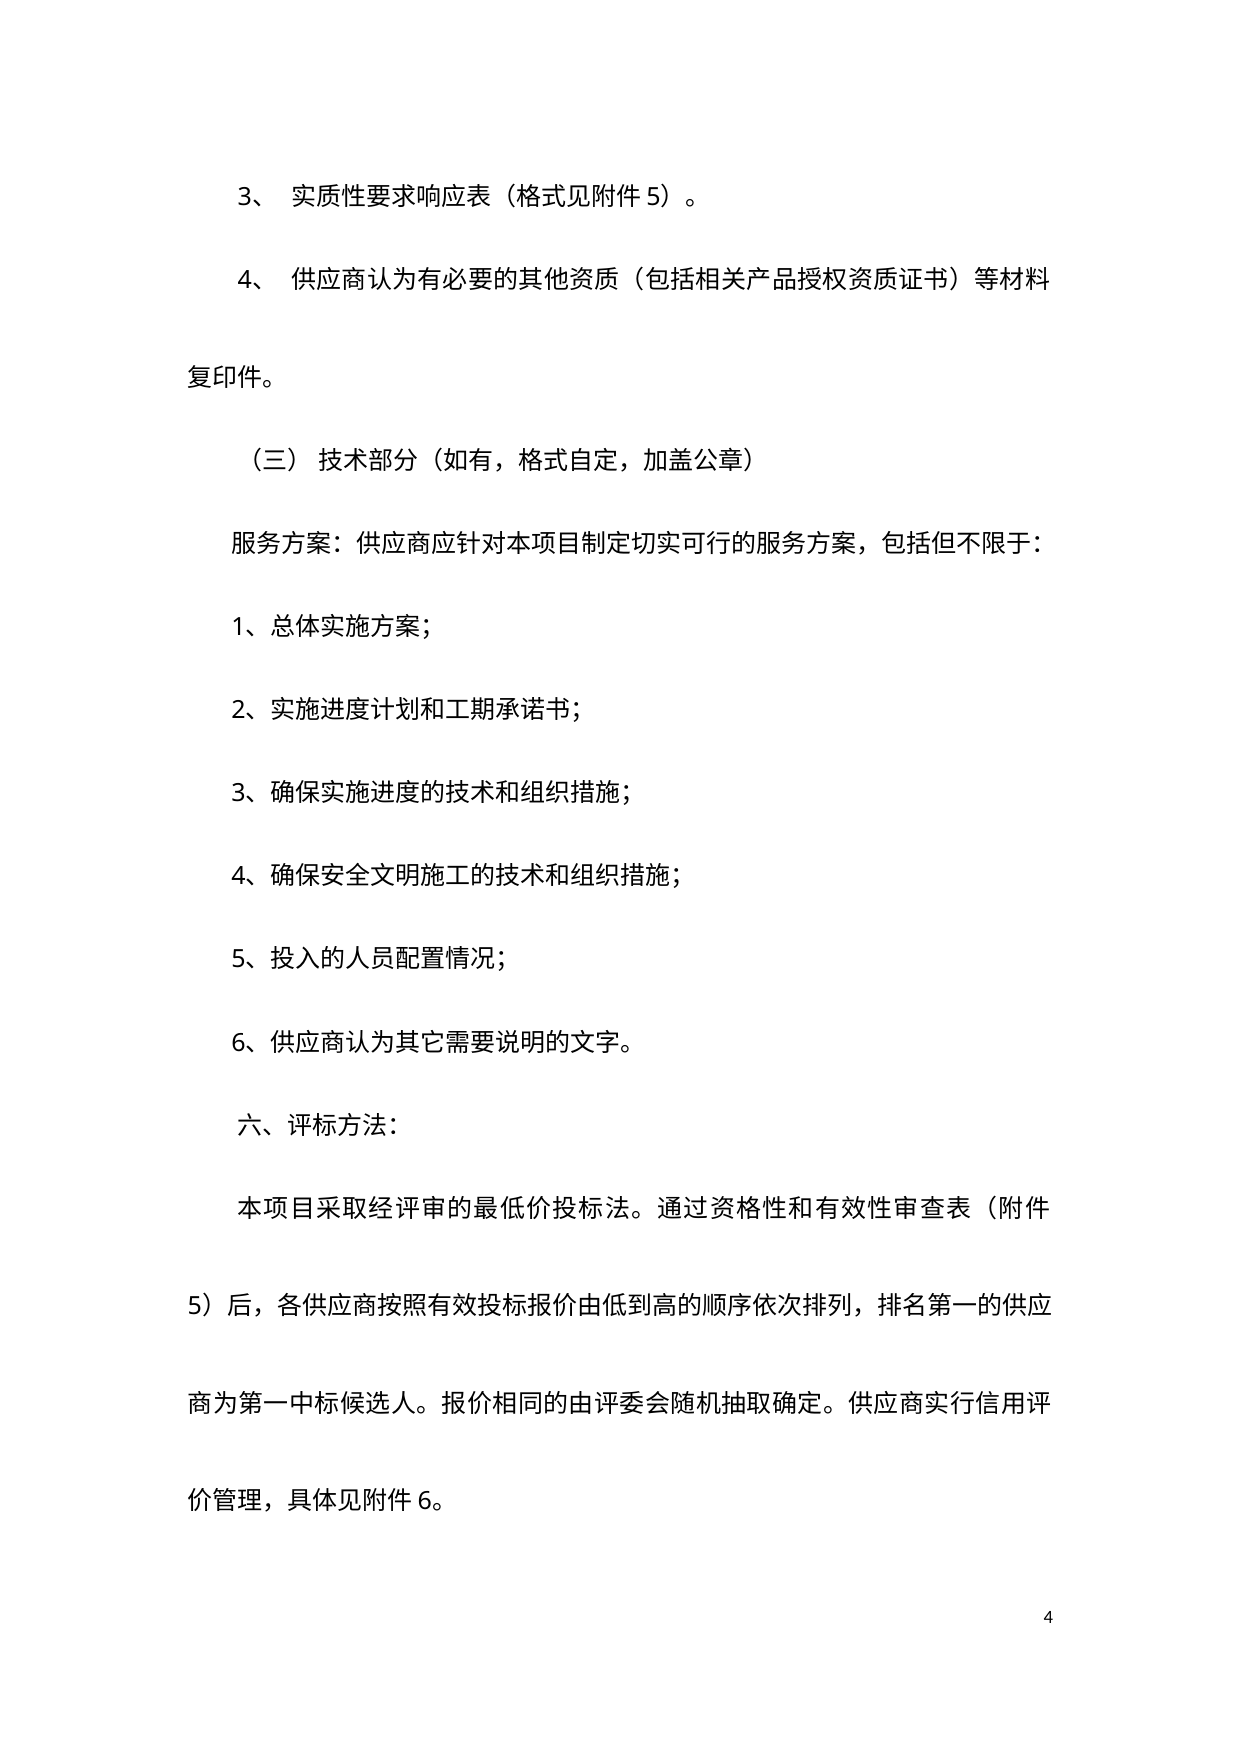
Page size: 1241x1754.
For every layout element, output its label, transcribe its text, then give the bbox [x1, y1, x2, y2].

list 1、总体实施方案； [231, 592, 1053, 657]
list 技术部分（如有，格式自定，加盖公章） [187, 426, 1053, 491]
list 3、确保实施进度的技术和组织措施； [231, 758, 1053, 823]
list 6、供应商认为其它需要说明的文字。 [231, 1008, 1053, 1073]
text 本项目采取经评审的最低价投标法。通过资格性和有效性审查表（附件5）后，各供应商按照有效投标报价由低到高的顺序依次排列，排名第一的供应商为第一中标候选人。报价相同的由评委会随机抽取确定。供应商实行信用评价管理，具体见附件6。 [187, 1174, 1053, 1531]
list 供应商认为有必要的其他资质（包括相关产品授权资质证书）等材料复印件。 [187, 245, 1053, 408]
text 六、评标方法： [187, 1091, 1053, 1156]
list 4、确保安全文明施工的技术和组织措施； [231, 841, 1053, 906]
list 服务方案：供应商应针对本项目制定切实可行的服务方案，包括但不限于： [231, 509, 1053, 574]
list 2、实施进度计划和工期承诺书； [231, 675, 1053, 740]
list 5、投入的人员配置情况； [231, 924, 1053, 989]
list 实质性要求响应表（格式见附件5）。 [187, 162, 1053, 227]
